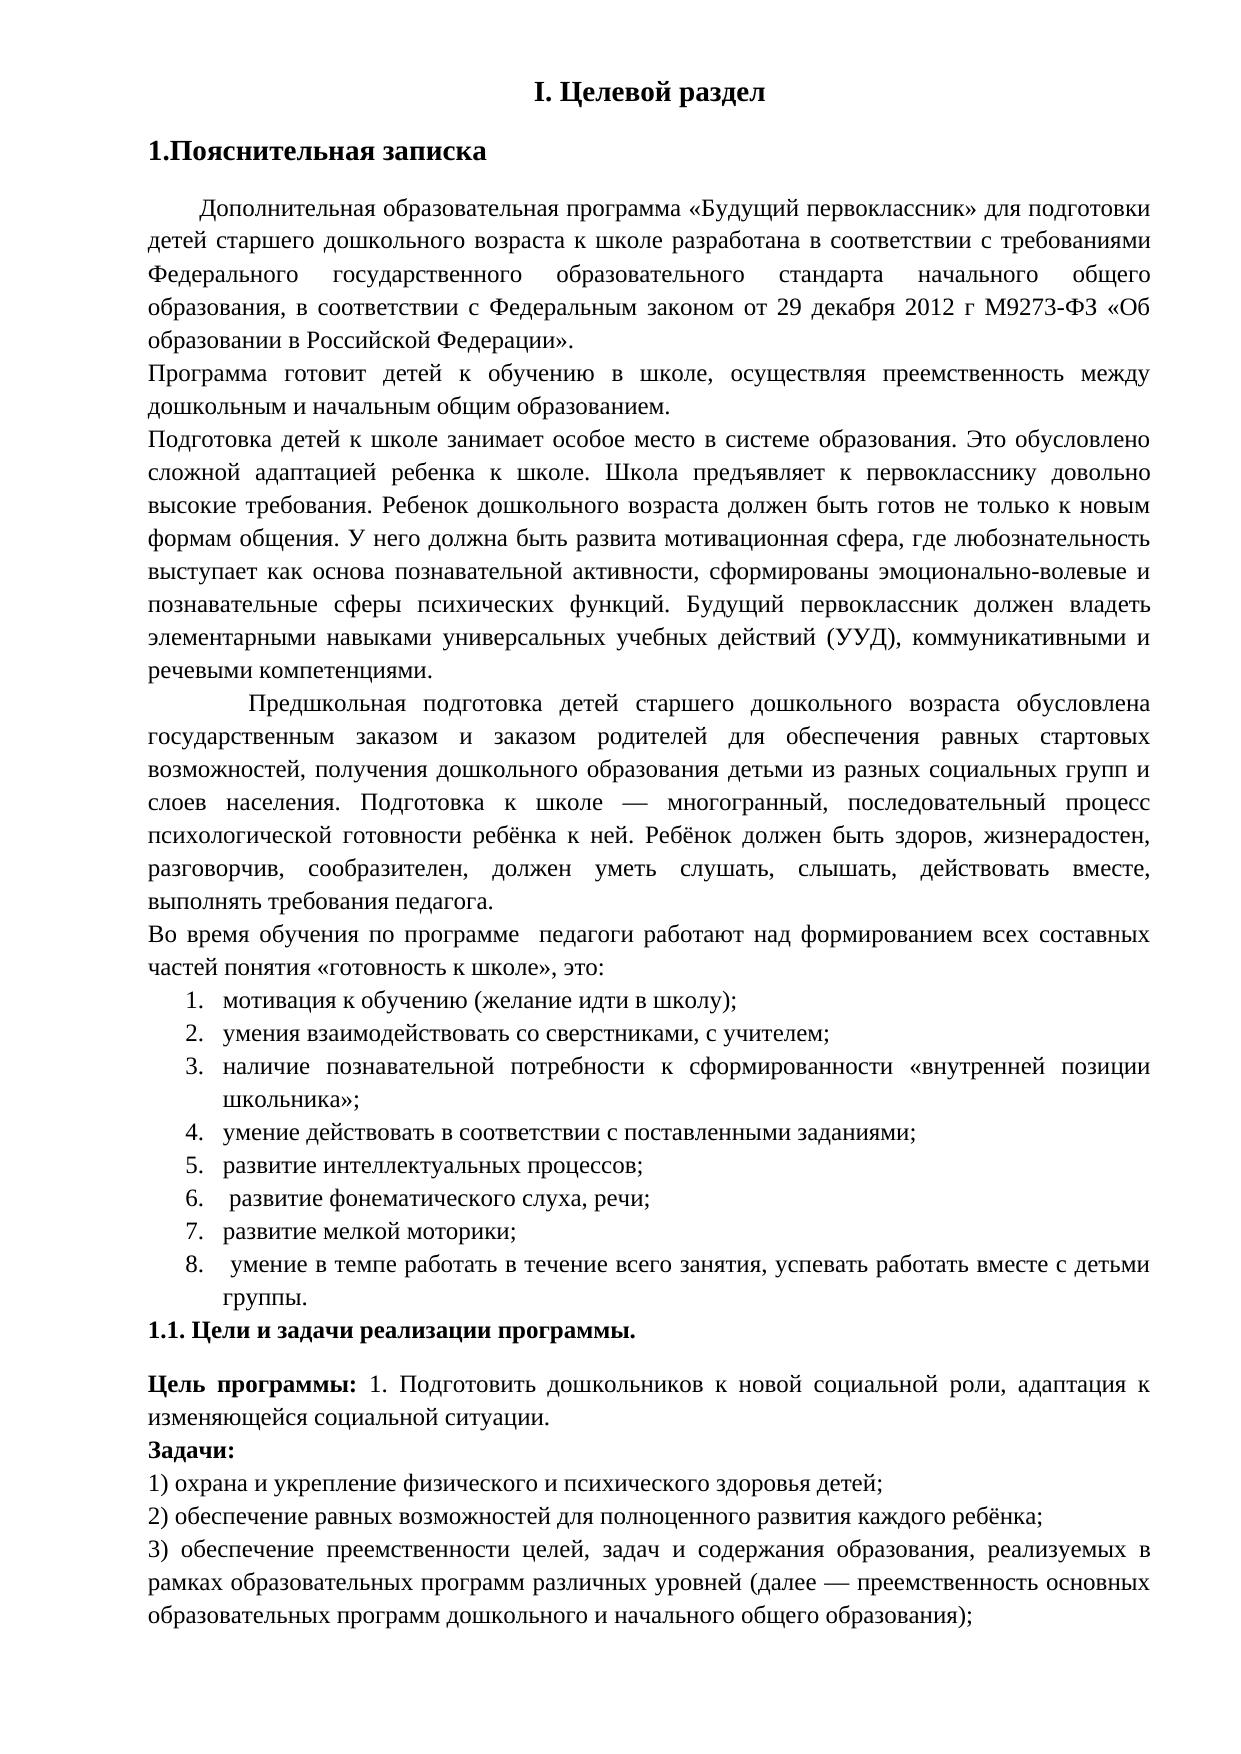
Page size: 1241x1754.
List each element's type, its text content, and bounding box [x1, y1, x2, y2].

list умения взаимодействовать со сверстниками, с учителем; [185, 1018, 1152, 1047]
text Дополнительная образовательная программа «Будущий первоклассник» для подготовки детей старшего дошкольного возраста к школе разработана в соответствии с требованиями Федерального государственного образовательного стандарта начального общего образования, в соответствии с Федеральным законом от 29 декабря 2012 г М9273-ФЗ «Об образовании в Российской Федерации». [148, 193, 1152, 353]
text 2) обеспечение равных возможностей для полноценного развития каждого ребёнка; [148, 1501, 1152, 1530]
text I. Целевой раздел [148, 74, 1152, 107]
text Программа готовит детей к обучению в школе, осуществляя преемственность между дошкольным и начальным общим образованием. [148, 358, 1152, 419]
text Во время обучения по программе педагоги работают над формированием всех составных частей понятия «готовность к школе», это: [148, 919, 1152, 981]
text 1) охрана и укрепление физического и психического здоровья детей; [148, 1468, 1152, 1497]
text Цель программы: 1. Подготовить дошкольников к новой социальной роли, адаптация к изменяющейся социальной ситуации. [148, 1369, 1152, 1431]
list наличие познавательной потребности к сформированности «внутренней позиции школьника»; [185, 1051, 1152, 1113]
list умение действовать в соответствии с поставленными заданиями; [185, 1117, 1152, 1146]
list умение в темпе работать в течение всего занятия, успевать работать вместе с детьми группы. [185, 1249, 1152, 1311]
text Подготовка детей к школе занимает особое место в системе образования. Это обусловлено сложной адаптацией ребенка к школе. Школа предъявляет к первокласснику довольно высокие требования. Ребенок дошкольного возраста должен быть готов не только к новым формам общения. У него должна быть развита мотивационная сфера, где любознательность выступает как основа познавательной активности, сформированы эмоционально-волевые и познавательные сферы психических функций. Будущий первоклассник должен владеть элементарными навыками универсальных учебных действий (УУД), коммуникативными и речевыми компетенциями. [148, 424, 1152, 684]
text Задачи: [148, 1435, 1152, 1464]
list развитие мелкой моторики; [185, 1216, 1152, 1245]
text 3) обеспечение преемственности целей, задач и содержания образования, реализуемых в рамках образовательных программ различных уровней (далее — преемственность основных образовательных программ дошкольного и начального общего образования); [148, 1534, 1152, 1629]
list развитие интеллектуальных процессов; [185, 1150, 1152, 1179]
text Предшкольная подготовка детей старшего дошкольного возраста обусловлена государственным заказом и заказом родителей для обеспечения равных стартовых возможностей, получения дошкольного образования детьми из разных социальных групп и слоев населения. Подготовка к школе — многогранный, последовательный процесс психологической готовности ребёнка к ней. Ребёнок должен быть здоров, жизнерадостен, разговорчив, сообразителен, должен уметь слушать, слышать, действовать вместе, выполнять требования педагога. [148, 688, 1152, 915]
list мотивация к обучению (желание идти в школу); [185, 985, 1152, 1014]
list развитие фонематического слуха, речи; [185, 1183, 1152, 1212]
text 1.Пояснительная записка [148, 133, 1152, 167]
text 1.1. Цели и задачи реализации программы. [148, 1315, 1152, 1344]
